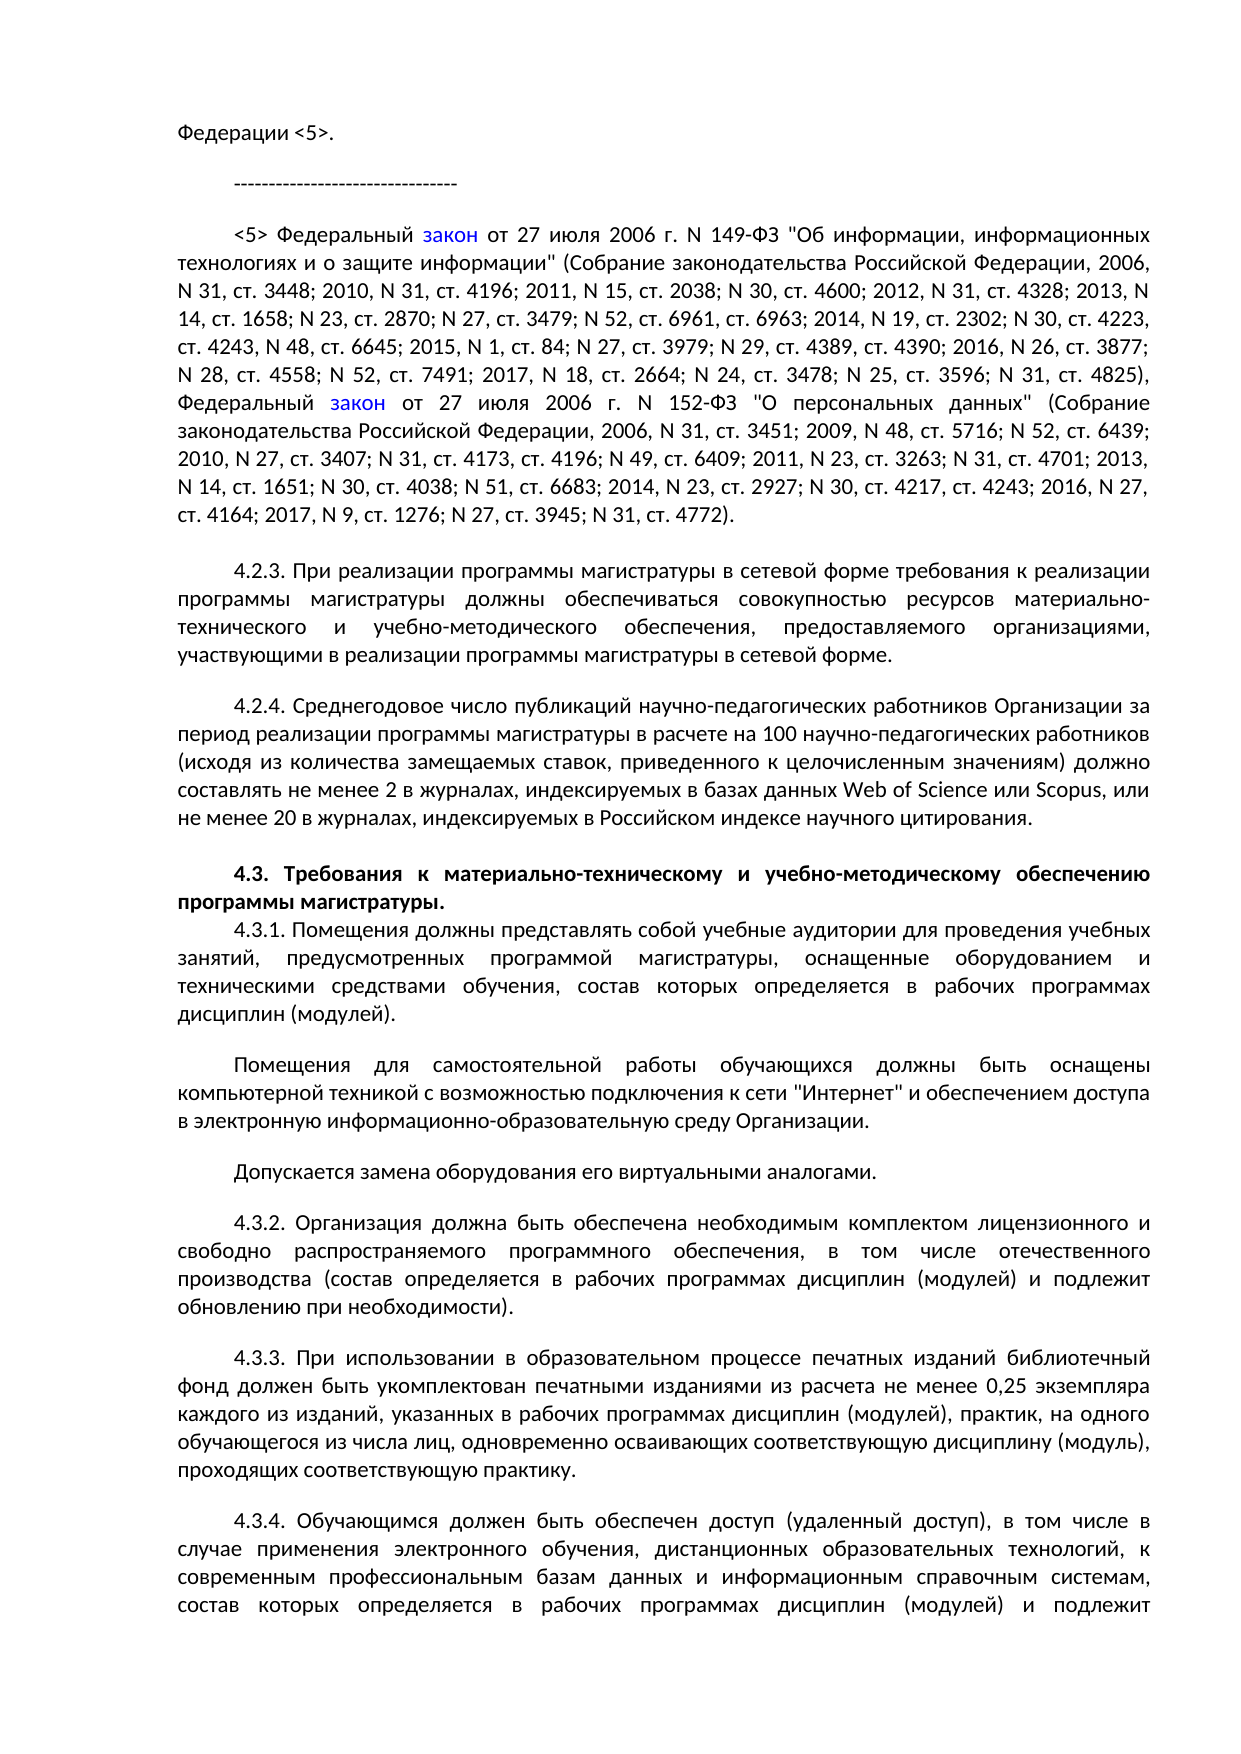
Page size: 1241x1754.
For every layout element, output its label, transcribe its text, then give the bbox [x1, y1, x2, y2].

text <5> Федеральный закон от 27 июля 2006 г. N 149-ФЗ "Об информации, информационных технологиях и о защите информации" (Собрание законодательства Российской Федерации, 2006, N 31, ст. 3448; 2010, N 31, ст. 4196; 2011, N 15, ст. 2038; N 30, ст. 4600; 2012, N 31, ст. 4328; 2013, N 14, ст. 1658; N 23, ст. 2870; N 27, ст. 3479; N 52, ст. 6961, ст. 6963; 2014, N 19, ст. 2302; N 30, ст. 4223, ст. 4243, N 48, ст. 6645; 2015, N 1, ст. 84; N 27, ст. 3979; N 29, ст. 4389, ст. 4390; 2016, N 26, ст. 3877; N 28, ст. 4558; N 52, ст. 7491; 2017, N 18, ст. 2664; N 24, ст. 3478; N 25, ст. 3596; N 31, ст. 4825), Федеральный закон от 27 июля 2006 г. N 152-ФЗ "О персональных данных" (Собрание законодательства Российской Федерации, 2006, N 31, ст. 3451; 2009, N 48, ст. 5716; N 52, ст. 6439; 2010, N 27, ст. 3407; N 31, ст. 4173, ст. 4196; N 49, ст. 6409; 2011, N 23, ст. 3263; N 31, ст. 4701; 2013, N 14, ст. 1651; N 30, ст. 4038; N 51, ст. 6683; 2014, N 23, ст. 2927; N 30, ст. 4217, ст. 4243; 2016, N 27, ст. 4164; 2017, N 9, ст. 1276; N 27, ст. 3945; N 31, ст. 4772). [177, 220, 1152, 528]
text 4.3.1. Помещения должны представлять собой учебные аудитории для проведения учебных занятий, предусмотренных программой магистратуры, оснащенные оборудованием и техническими средствами обучения, состав которых определяется в рабочих программах дисциплин (модулей). [177, 915, 1152, 1027]
text 4.3.2. Организация должна быть обеспечена необходимым комплектом лицензионного и свободно распространяемого программного обеспечения, в том числе отечественного производства (состав определяется в рабочих программах дисциплин (модулей) и подлежит обновлению при необходимости). [177, 1208, 1152, 1320]
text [177, 1506, 1152, 1618]
text -------------------------------- [177, 169, 1152, 197]
text Допускается замена оборудования его виртуальными аналогами. [177, 1157, 1152, 1185]
text 4.3.3. При использовании в образовательном процессе печатных изданий библиотечный фонд должен быть укомплектован печатными изданиями из расчета не менее 0,25 экземпляра каждого из изданий, указанных в рабочих программах дисциплин (модулей), практик, на одного обучающегося из числа лиц, одновременно осваивающих соответствующую дисциплину (модуль), проходящих соответствующую практику. [177, 1343, 1152, 1483]
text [177, 118, 1152, 146]
text Помещения для самостоятельной работы обучающихся должны быть оснащены компьютерной техникой с возможностью подключения к сети "Интернет" и обеспечением доступа в электронную информационно-образовательную среду Организации. [177, 1050, 1152, 1134]
text 4.2.4. Среднегодовое число публикаций научно-педагогических работников Организации за период реализации программы магистратуры в расчете на 100 научно-педагогических работников (исходя из количества замещаемых ставок, приведенного к целочисленным значениям) должно составлять не менее 2 в журналах, индексируемых в базах данных Web of Science или Scopus, или не менее 20 в журналах, индексируемых в Российском индексе научного цитирования. [177, 691, 1152, 831]
title 4.3. Требования к материально-техническому и учебно-методическому обеспечению программы магистратуры. [177, 859, 1152, 915]
text 4.2.3. При реализации программы магистратуры в сетевой форме требования к реализации программы магистратуры должны обеспечиваться совокупностью ресурсов материально-технического и учебно-методического обеспечения, предоставляемого организациями, участвующими в реализации программы магистратуры в сетевой форме. [177, 556, 1152, 668]
